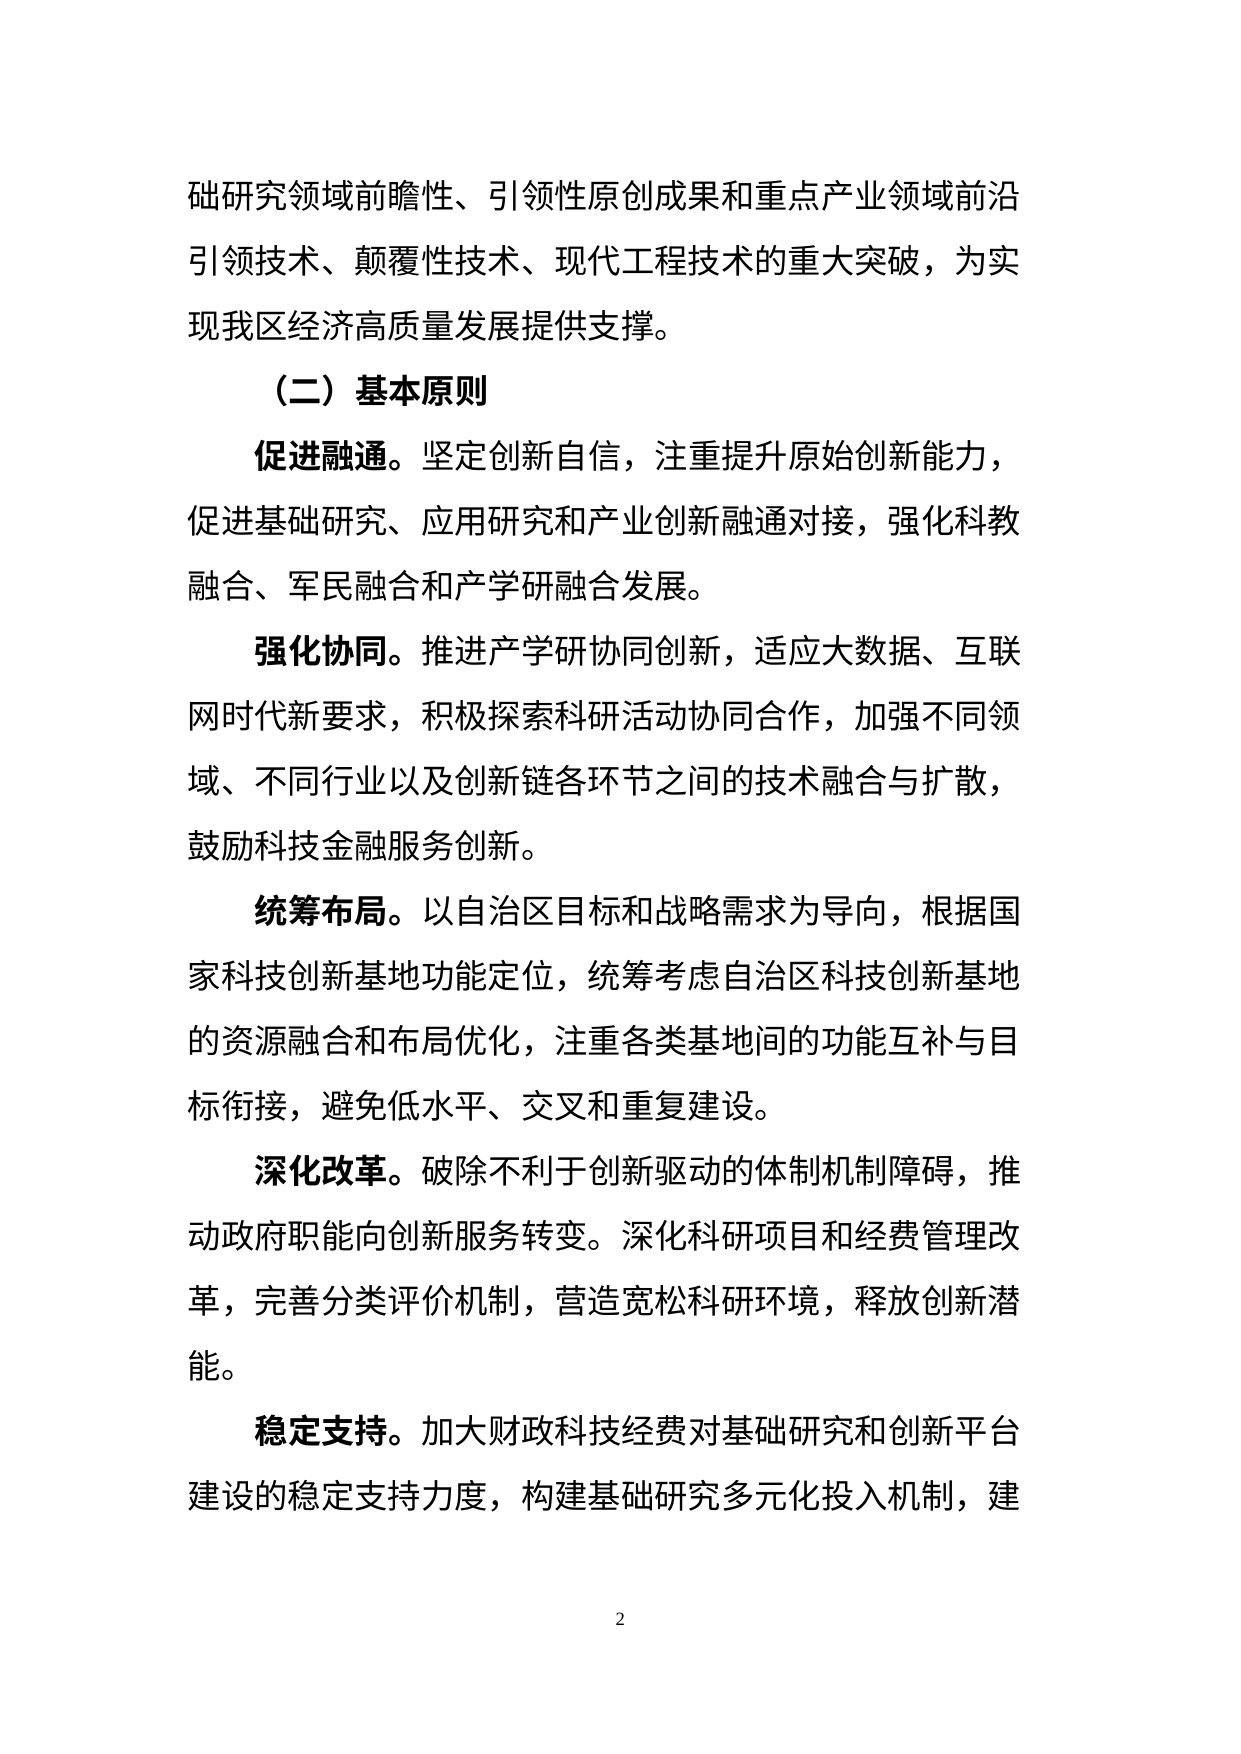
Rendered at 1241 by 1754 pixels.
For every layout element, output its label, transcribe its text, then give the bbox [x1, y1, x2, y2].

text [187, 162, 1053, 357]
text 统筹布局。以自治区目标和战略需求为导向，根据国家科技创新基地功能定位，统筹考虑自治区科技创新基地的资源融合和布局优化，注重各类基地间的功能互补与目标衔接，避免低水平、交叉和重复建设。 [187, 877, 1053, 1137]
text （二）基本原则 [187, 357, 1053, 422]
text 深化改革。破除不利于创新驱动的体制机制障碍，推动政府职能向创新服务转变。深化科研项目和经费管理改革，完善分类评价机制，营造宽松科研环境，释放创新潜能。 [187, 1137, 1053, 1397]
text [187, 1397, 1053, 1527]
text 强化协同。推进产学研协同创新，适应大数据、互联网时代新要求，积极探索科研活动协同合作，加强不同领域、不同行业以及创新链各环节之间的技术融合与扩散，鼓励科技金融服务创新。 [187, 617, 1053, 877]
text 促进融通。坚定创新自信，注重提升原始创新能力，促进基础研究、应用研究和产业创新融通对接，强化科教融合、军民融合和产学研融合发展。 [187, 422, 1053, 617]
